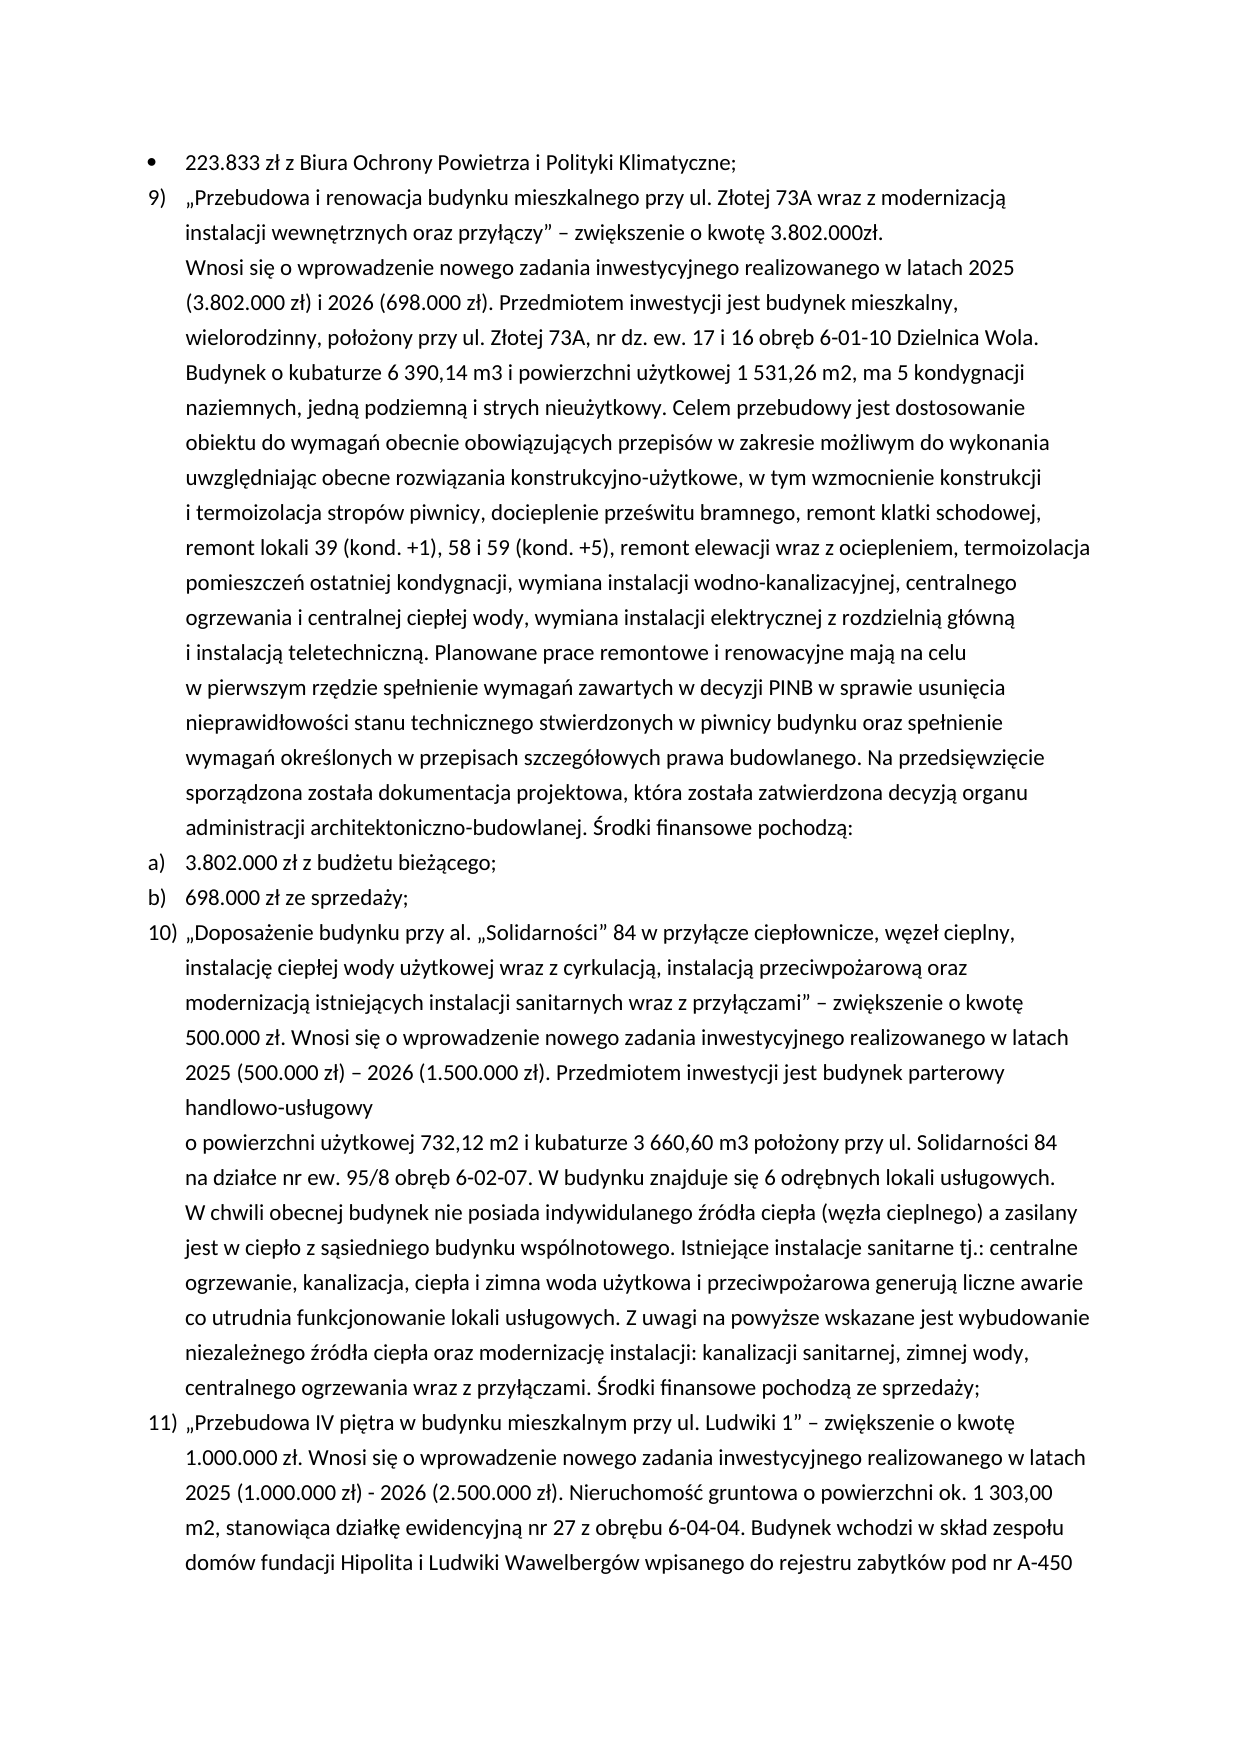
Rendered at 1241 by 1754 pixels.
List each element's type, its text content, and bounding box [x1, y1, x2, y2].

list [148, 1408, 1093, 1576]
text Wnosi się o wprowadzenie nowego zadania inwestycyjnego realizowanego w latach 2025 (3.802.000 zł) i 2026 (698.000 zł). Przedmiotem inwestycji jest budynek mieszkalny, wielorodzinny, położony przy ul. Złotej 73A, nr dz. ew. 17 i 16 obręb 6-01-10 Dzielnica Wola. Budynek o kubaturze 6 390,14 m3 i powierzchni użytkowej 1 531,26 m2, ma 5 kondygnacji naziemnych, jedną podziemną i strych nieużytkowy. Celem przebudowy jest dostosowanie obiektu do wymagań obecnie obowiązujących przepisów w zakresie możliwym do wykonania uwzględniając obecne rozwiązania konstrukcyjno-użytkowe, w tym wzmocnienie konstrukcji i termoizolacja stropów piwnicy, docieplenie prześwitu bramnego, remont klatki schodowej, remont lokali 39 (kond. +1), 58 i 59 (kond. +5), remont elewacji wraz z ociepleniem, termoizolacja pomieszczeń ostatniej kondygnacji, wymiana instalacji wodno-kanalizacyjnej, centralnego ogrzewania i centralnej ciepłej wody, wymiana instalacji elektrycznej z rozdzielnią główną i instalacją teletechniczną. Planowane prace remontowe i renowacyjne mają na celu w pierwszym rzędzie spełnienie wymagań zawartych w decyzji PINB w sprawie usunięcia nieprawidłowości stanu technicznego stwierdzonych w piwnicy budynku oraz spełnienie wymagań określonych w przepisach szczegółowych prawa budowlanego. Na przedsięwzięcie sporządzona została dokumentacja projektowa, która została zatwierdzona decyzją organu administracji architektoniczno-budowlanej. Środki finansowe pochodzą: [185, 253, 1093, 841]
list 223.833 zł z Biura Ochrony Powietrza i Polityki Klimatyczne; [148, 148, 1093, 176]
list „Przebudowa i renowacja budynku mieszkalnego przy ul. Złotej 73A wraz z modernizacją instalacji wewnętrznych oraz przyłączy” – zwiększenie o kwotę 3.802.000zł. [148, 183, 1093, 246]
list 698.000 zł ze sprzedaży; [148, 883, 1093, 911]
list „Doposażenie budynku przy al. „Solidarności” 84 w przyłącze ciepłownicze, węzeł cieplny, instalację ciepłej wody użytkowej wraz z cyrkulacją, instalacją przeciwpożarową oraz modernizacją istniejących instalacji sanitarnych wraz z przyłączami” – zwiększenie o kwotę 500.000 zł. Wnosi się o wprowadzenie nowego zadania inwestycyjnego realizowanego w latach 2025 (500.000 zł) – 2026 (1.500.000 zł). Przedmiotem inwestycji jest budynek parterowy handlowo-usługowy o powierzchni użytkowej 732,12 m2 i kubaturze 3 660,60 m3 położony przy ul. Solidarności 84 na działce nr ew. 95/8 obręb 6-02-07. W budynku znajduje się 6 odrębnych lokali usługowych. W chwili obecnej budynek nie posiada indywidulanego źródła ciepła (węzła cieplnego) a zasilany jest w ciepło z sąsiedniego budynku wspólnotowego. Istniejące instalacje sanitarne tj.: centralne ogrzewanie, kanalizacja, ciepła i zimna woda użytkowa i przeciwpożarowa generują liczne awarie co utrudnia funkcjonowanie lokali usługowych. Z uwagi na powyższe wskazane jest wybudowanie niezależnego źródła ciepła oraz modernizację instalacji: kanalizacji sanitarnej, zimnej wody, centralnego ogrzewania wraz z przyłączami. Środki finansowe pochodzą ze sprzedaży; [148, 918, 1093, 1401]
list 3.802.000 zł z budżetu bieżącego; [148, 848, 1093, 876]
